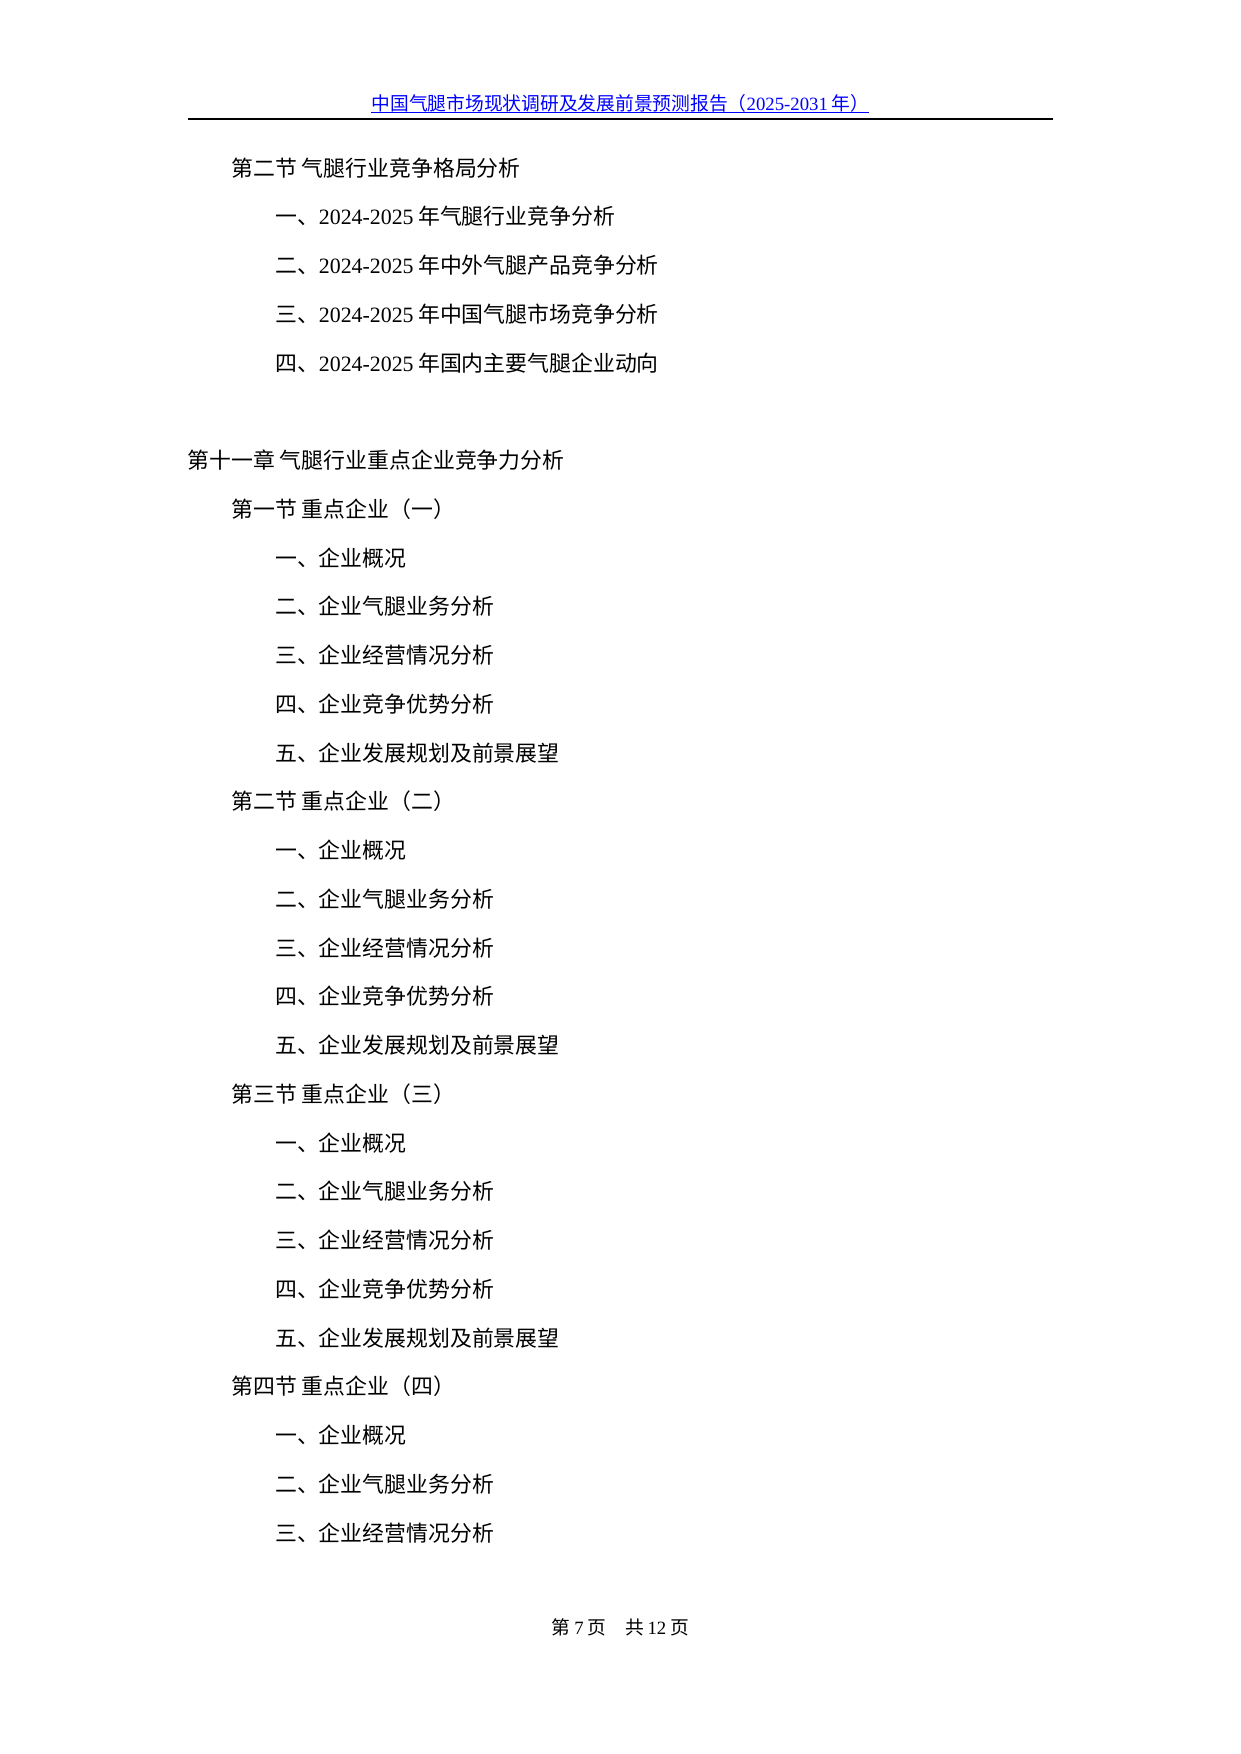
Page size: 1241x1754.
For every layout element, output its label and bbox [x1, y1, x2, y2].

text [187, 150, 1053, 1548]
